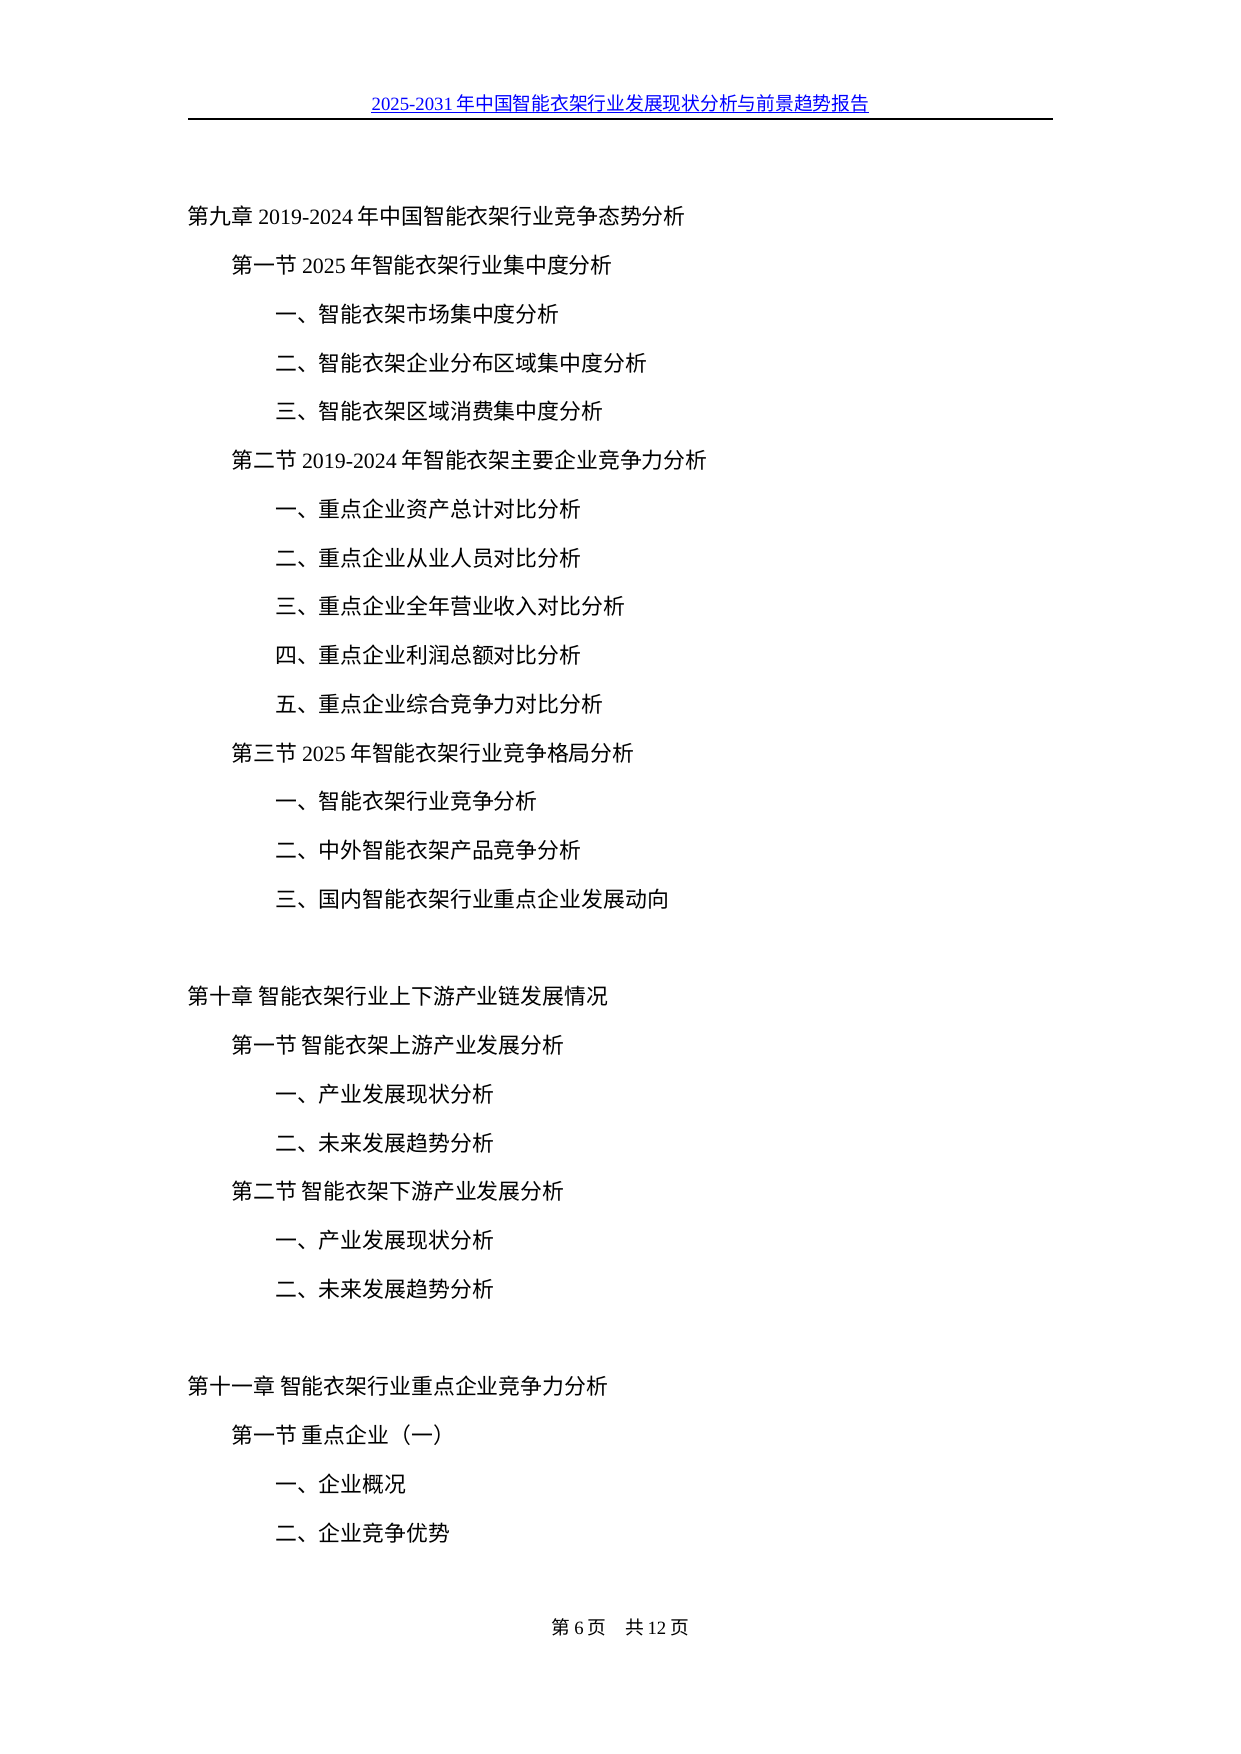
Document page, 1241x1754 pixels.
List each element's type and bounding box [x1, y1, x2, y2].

text [187, 150, 1053, 1548]
